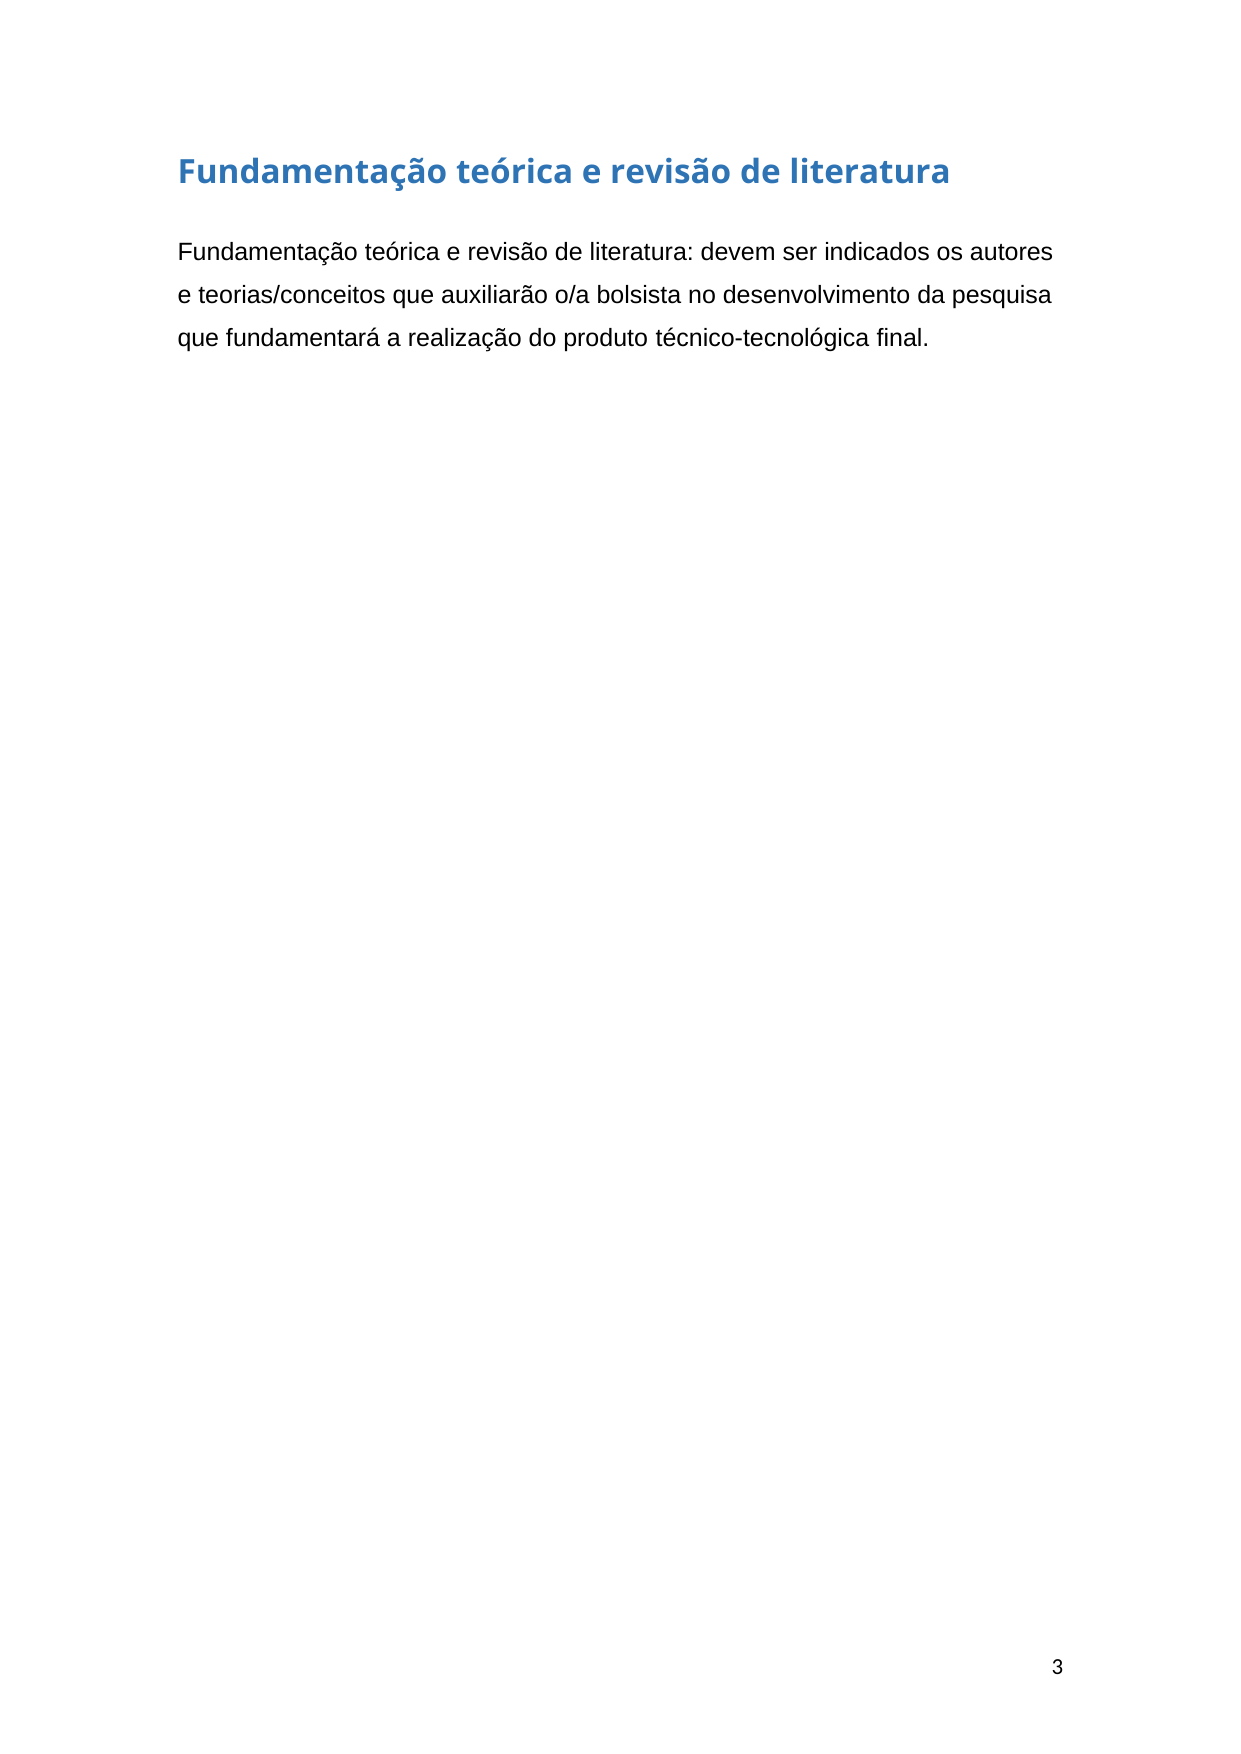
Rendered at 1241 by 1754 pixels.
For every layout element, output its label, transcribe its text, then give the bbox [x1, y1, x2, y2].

text Fundamentação teórica e revisão de literatura: devem ser indicados os autores e teorias/conceitos que auxiliarão o/a bolsista no desenvolvimento da pesquisa que fundamentará a realização do produto técnico-tecnológica final. [177, 237, 1063, 352]
text Fundamentação teórica e revisão de literatura [177, 148, 1063, 193]
